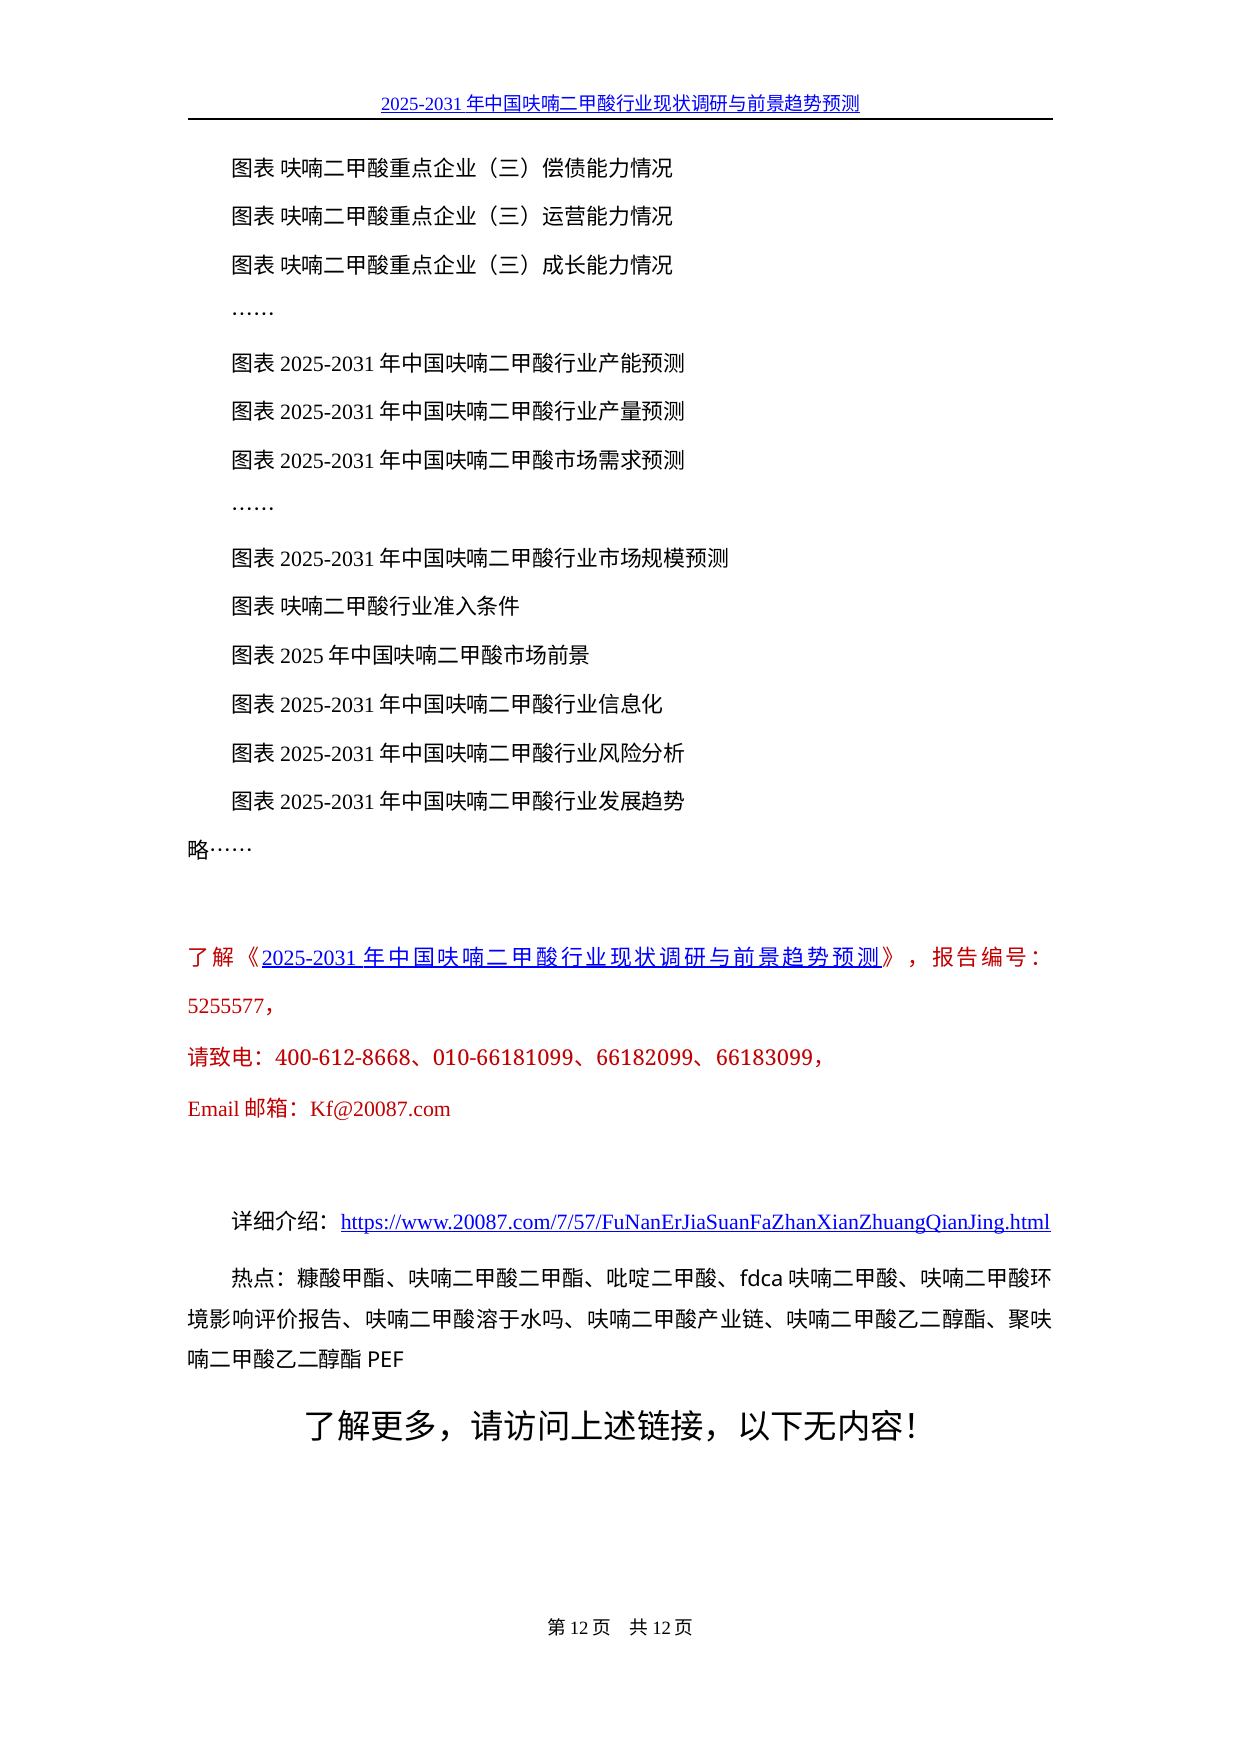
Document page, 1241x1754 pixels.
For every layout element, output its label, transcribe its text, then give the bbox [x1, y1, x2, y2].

text 请致电：400-612-8668、010-66181099、66182099、66183099， [187, 1039, 1053, 1072]
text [187, 150, 1053, 865]
title 了解更多，请访问上述链接，以下无内容！ [187, 1392, 1053, 1457]
text 详细介绍：https://www.20087.com/7/57/FuNanErJiaSuanFaZhanXianZhuangQianJing.html [187, 1204, 1053, 1236]
text Email邮箱：Kf@20087.com [187, 1091, 1053, 1123]
text 热点：糠酸甲酯、呋喃二甲酸二甲酯、吡啶二甲酸、fdca呋喃二甲酸、呋喃二甲酸环境影响评价报告、呋喃二甲酸溶于水吗、呋喃二甲酸产业链、呋喃二甲酸乙二醇酯、聚呋喃二甲酸乙二醇酯PEF [187, 1261, 1053, 1374]
text 了解《2025-2031年中国呋喃二甲酸行业现状调研与前景趋势预测》，报告编号：5255577， [187, 939, 1053, 1020]
